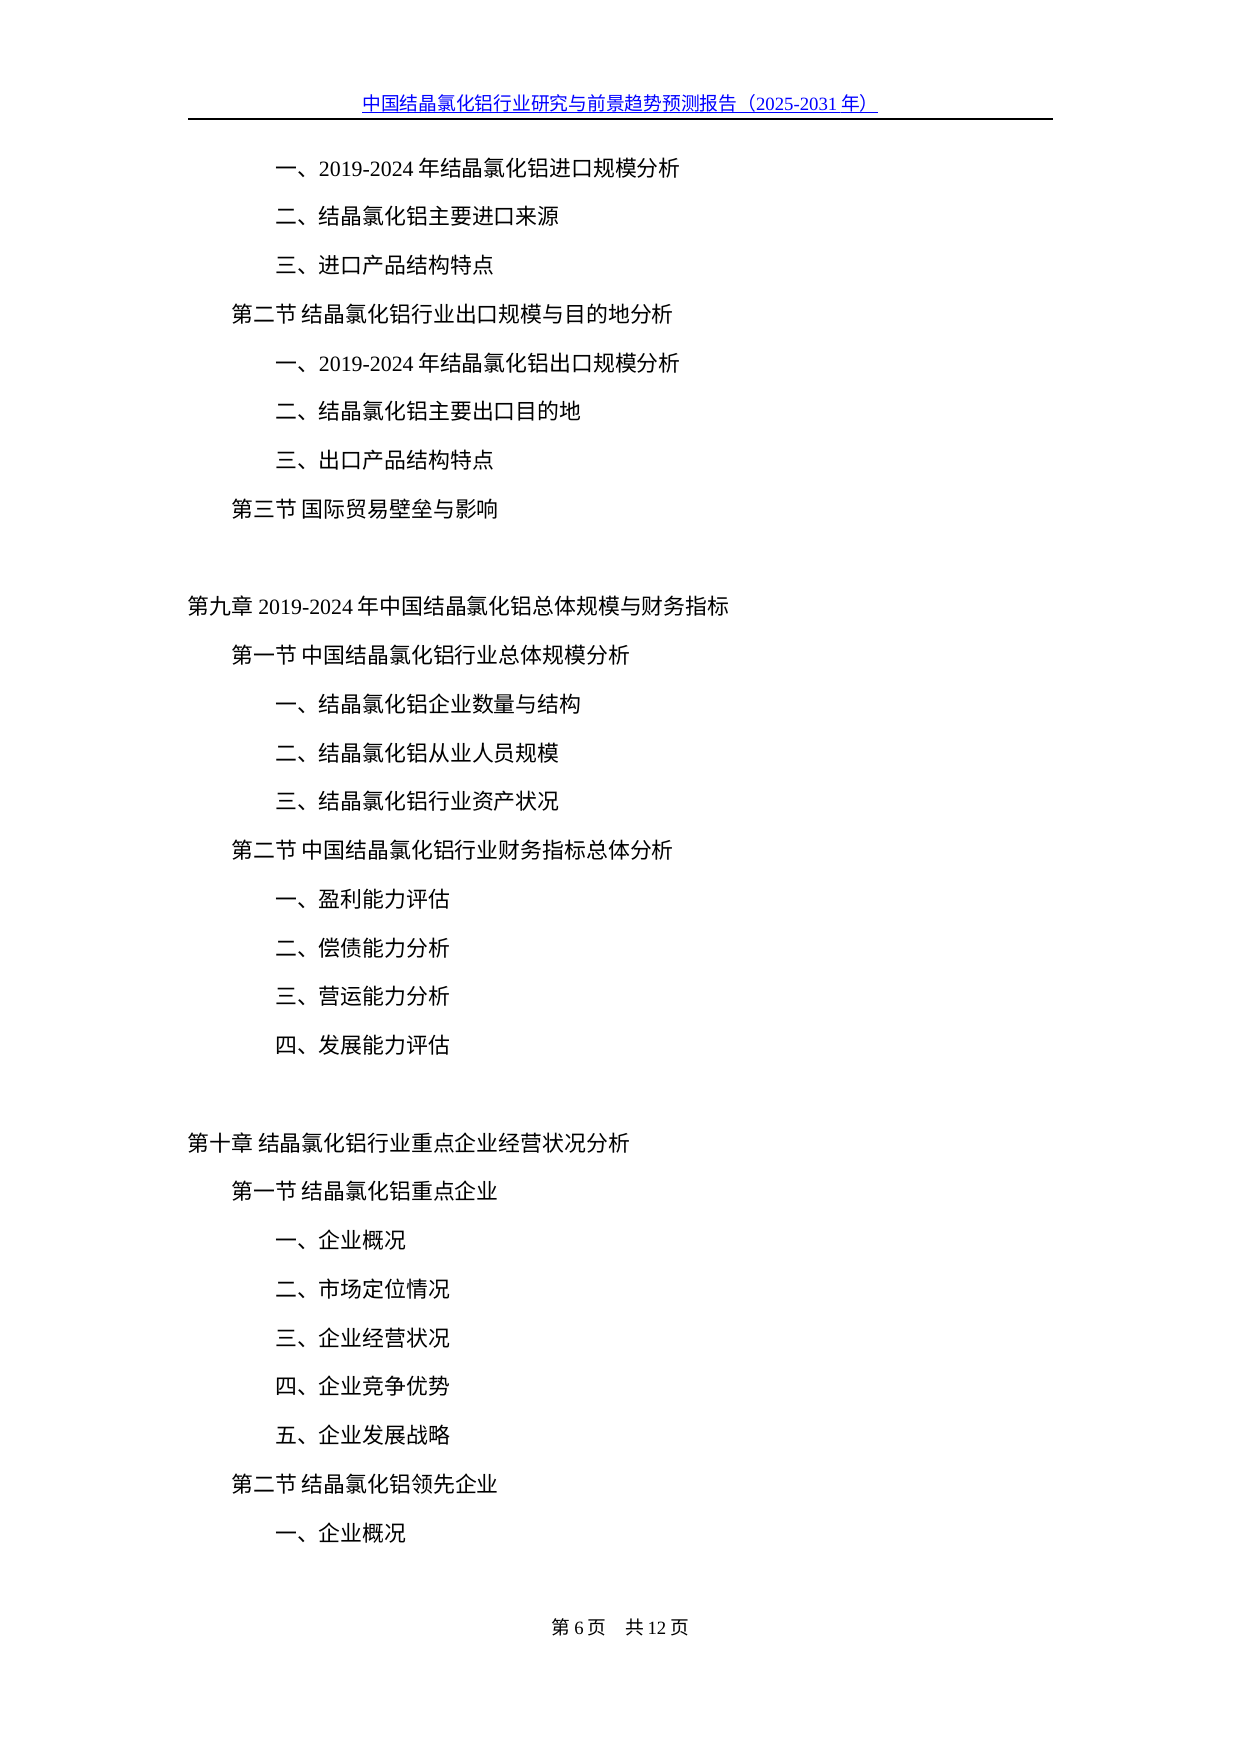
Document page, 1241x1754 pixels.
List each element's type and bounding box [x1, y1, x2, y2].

text [187, 150, 1053, 1548]
